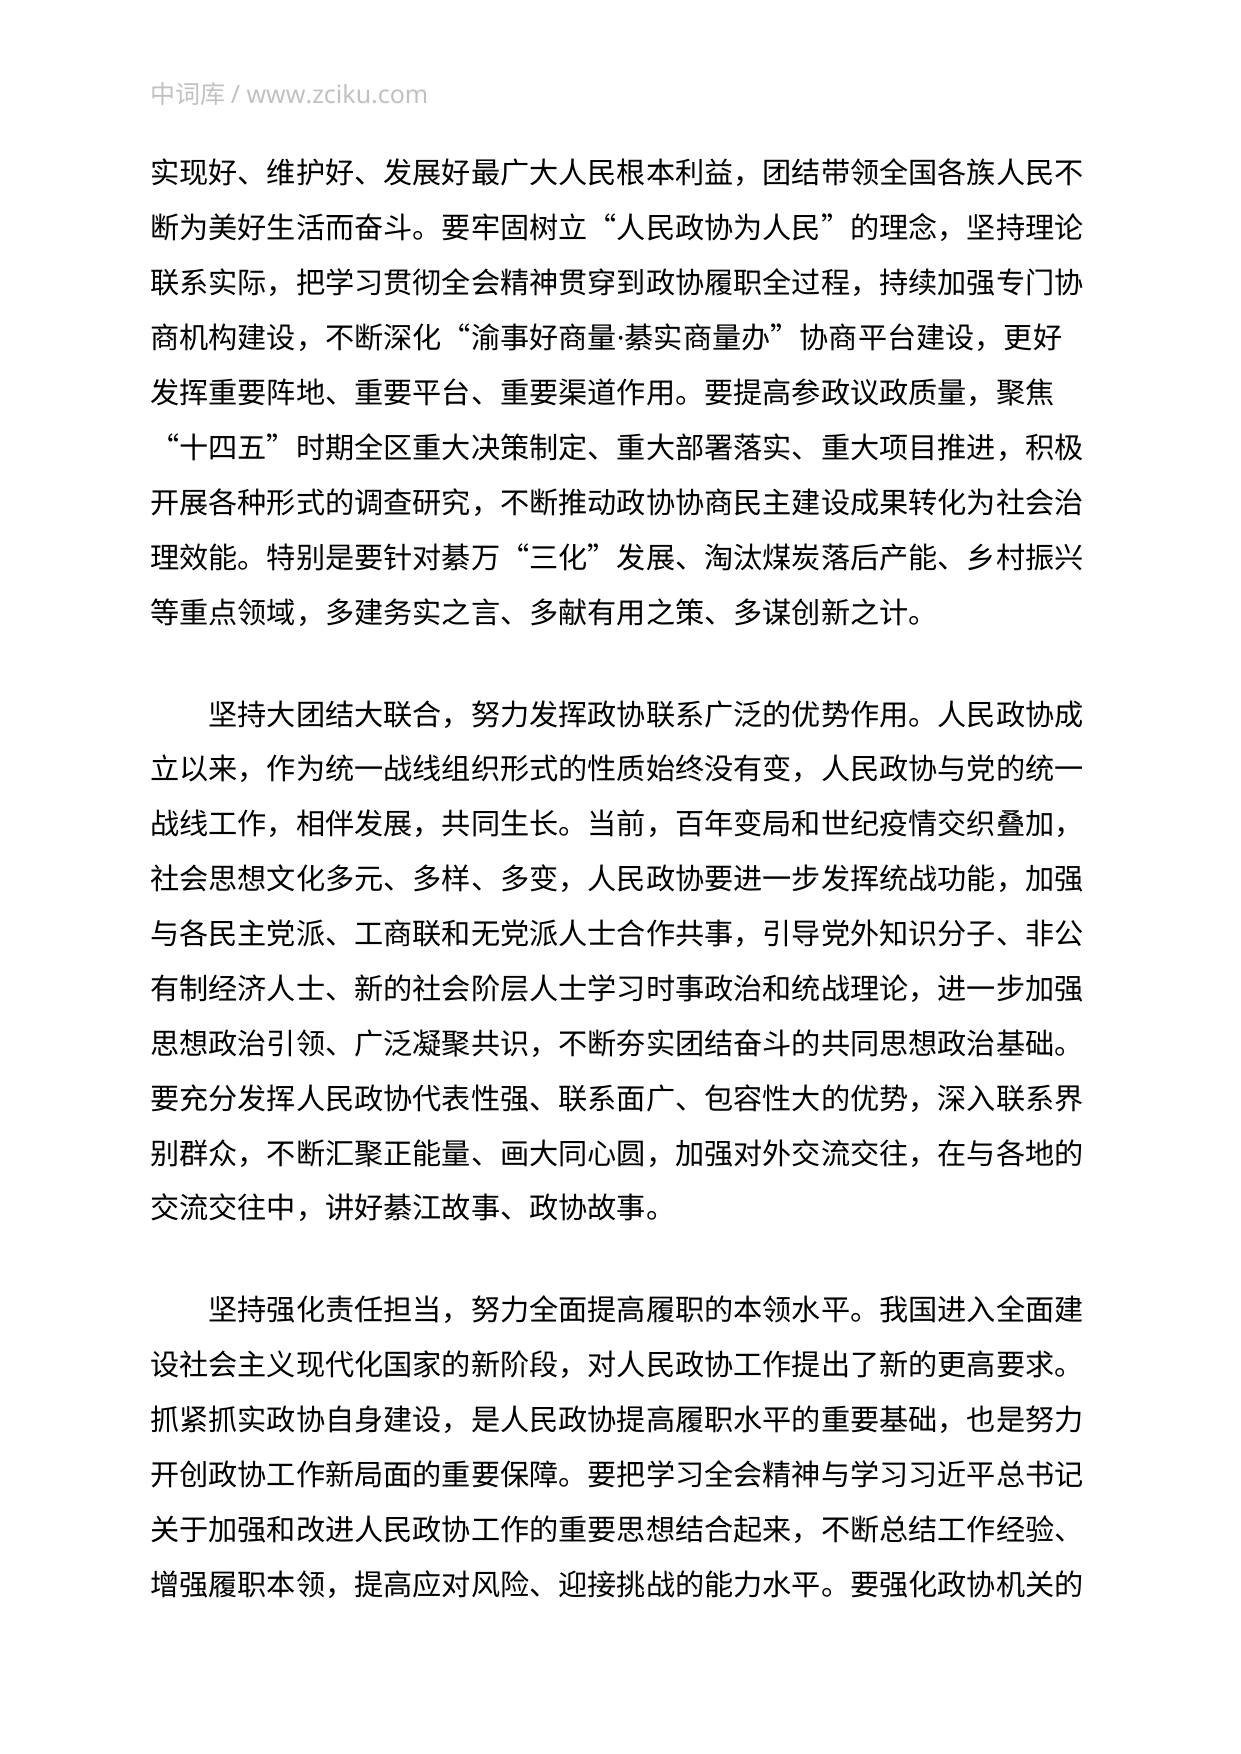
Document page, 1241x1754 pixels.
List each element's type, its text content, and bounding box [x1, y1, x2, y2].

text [150, 150, 1090, 632]
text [150, 1287, 1090, 1604]
text 坚持大团结大联合，努力发挥政协联系广泛的优势作用。人民政协成立以来，作为统一战线组织形式的性质始终没有变，人民政协与党的统一战线工作，相伴发展，共同生长。当前，百年变局和世纪疫情交织叠加，社会思想文化多元、多样、多变，人民政协要进一步发挥统战功能，加强与各民主党派、工商联和无党派人士合作共事，引导党外知识分子、非公有制经济人士、新的社会阶层人士学习时事政治和统战理论，进一步加强思想政治引领、广泛凝聚共识，不断夯实团结奋斗的共同思想政治基础。要充分发挥人民政协代表性强、联系面广、包容性大的优势，深入联系界别群众，不断汇聚正能量、画大同心圆，加强对外交流交往，在与各地的交流交往中，讲好綦江故事、政协故事。 [150, 691, 1090, 1227]
